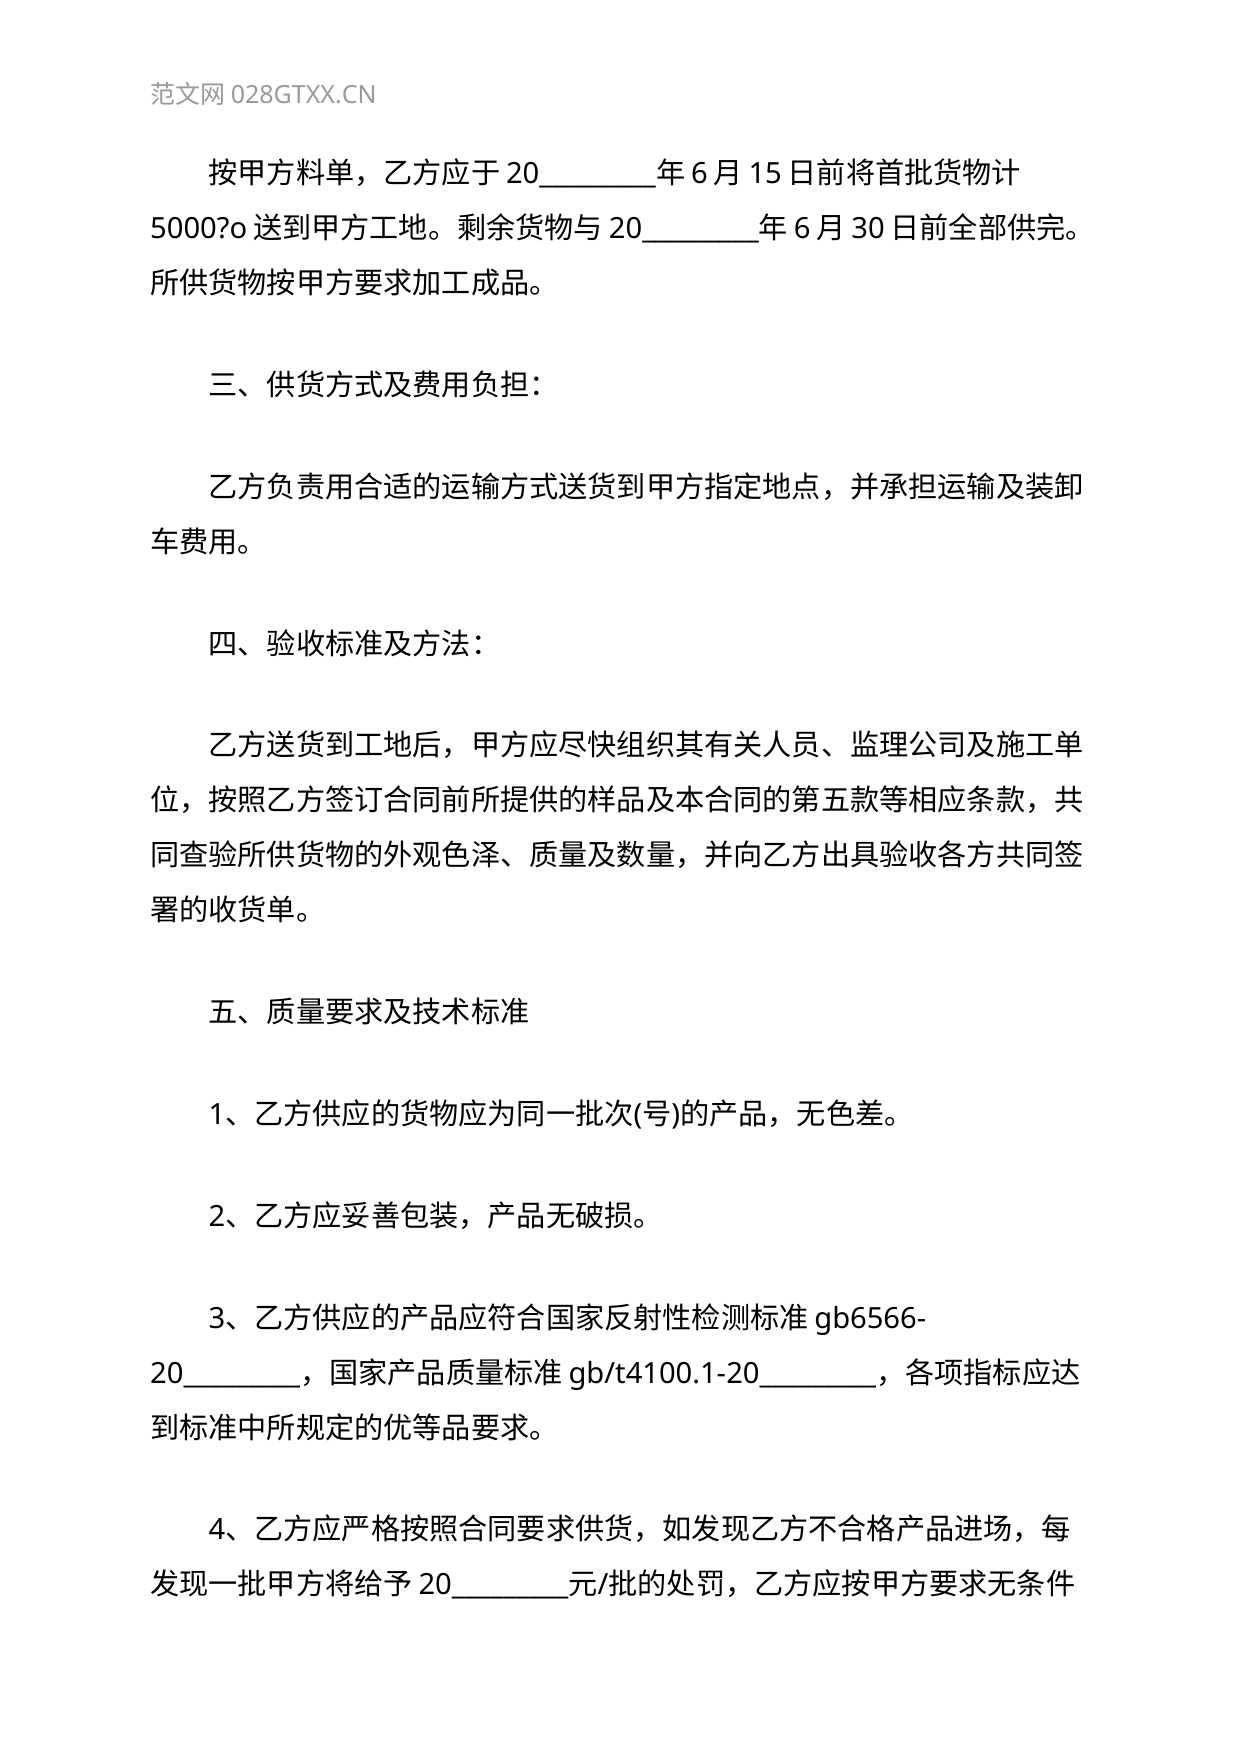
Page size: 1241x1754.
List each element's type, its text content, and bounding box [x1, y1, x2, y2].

text 1、乙方供应的货物应为同一批次(号)的产品，无色差。 [150, 1090, 1090, 1133]
text 五、质量要求及技术标准 [150, 988, 1090, 1031]
text 乙方负责用合适的运输方式送货到甲方指定地点，并承担运输及装卸车费用。 [150, 463, 1090, 561]
text 2、乙方应妥善包装，产品无破损。 [150, 1192, 1090, 1234]
text 按甲方料单，乙方应于20_________年6月15日前将首批货物计5000?o送到甲方工地。剩余货物与20_________年6月30日前全部供完。所供货物按甲方要求加工成品。 [150, 150, 1090, 302]
text 3、乙方供应的产品应符合国家反射性检测标准gb6566-20_________，国家产品质量标准gb/t4100.1-20_________，各项指标应达到标准中所规定的优等品要求。 [150, 1294, 1090, 1446]
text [150, 1506, 1090, 1603]
text 乙方送货到工地后，甲方应尽快组织其有关人员、监理公司及施工单位，按照乙方签订合同前所提供的样品及本合同的第五款等相应条款，共同查验所供货物的外观色泽、质量及数量，并向乙方出具验收各方共同签署的收货单。 [150, 722, 1090, 929]
text 三、供货方式及费用负担： [150, 362, 1090, 404]
text 四、验收标准及方法： [150, 620, 1090, 662]
